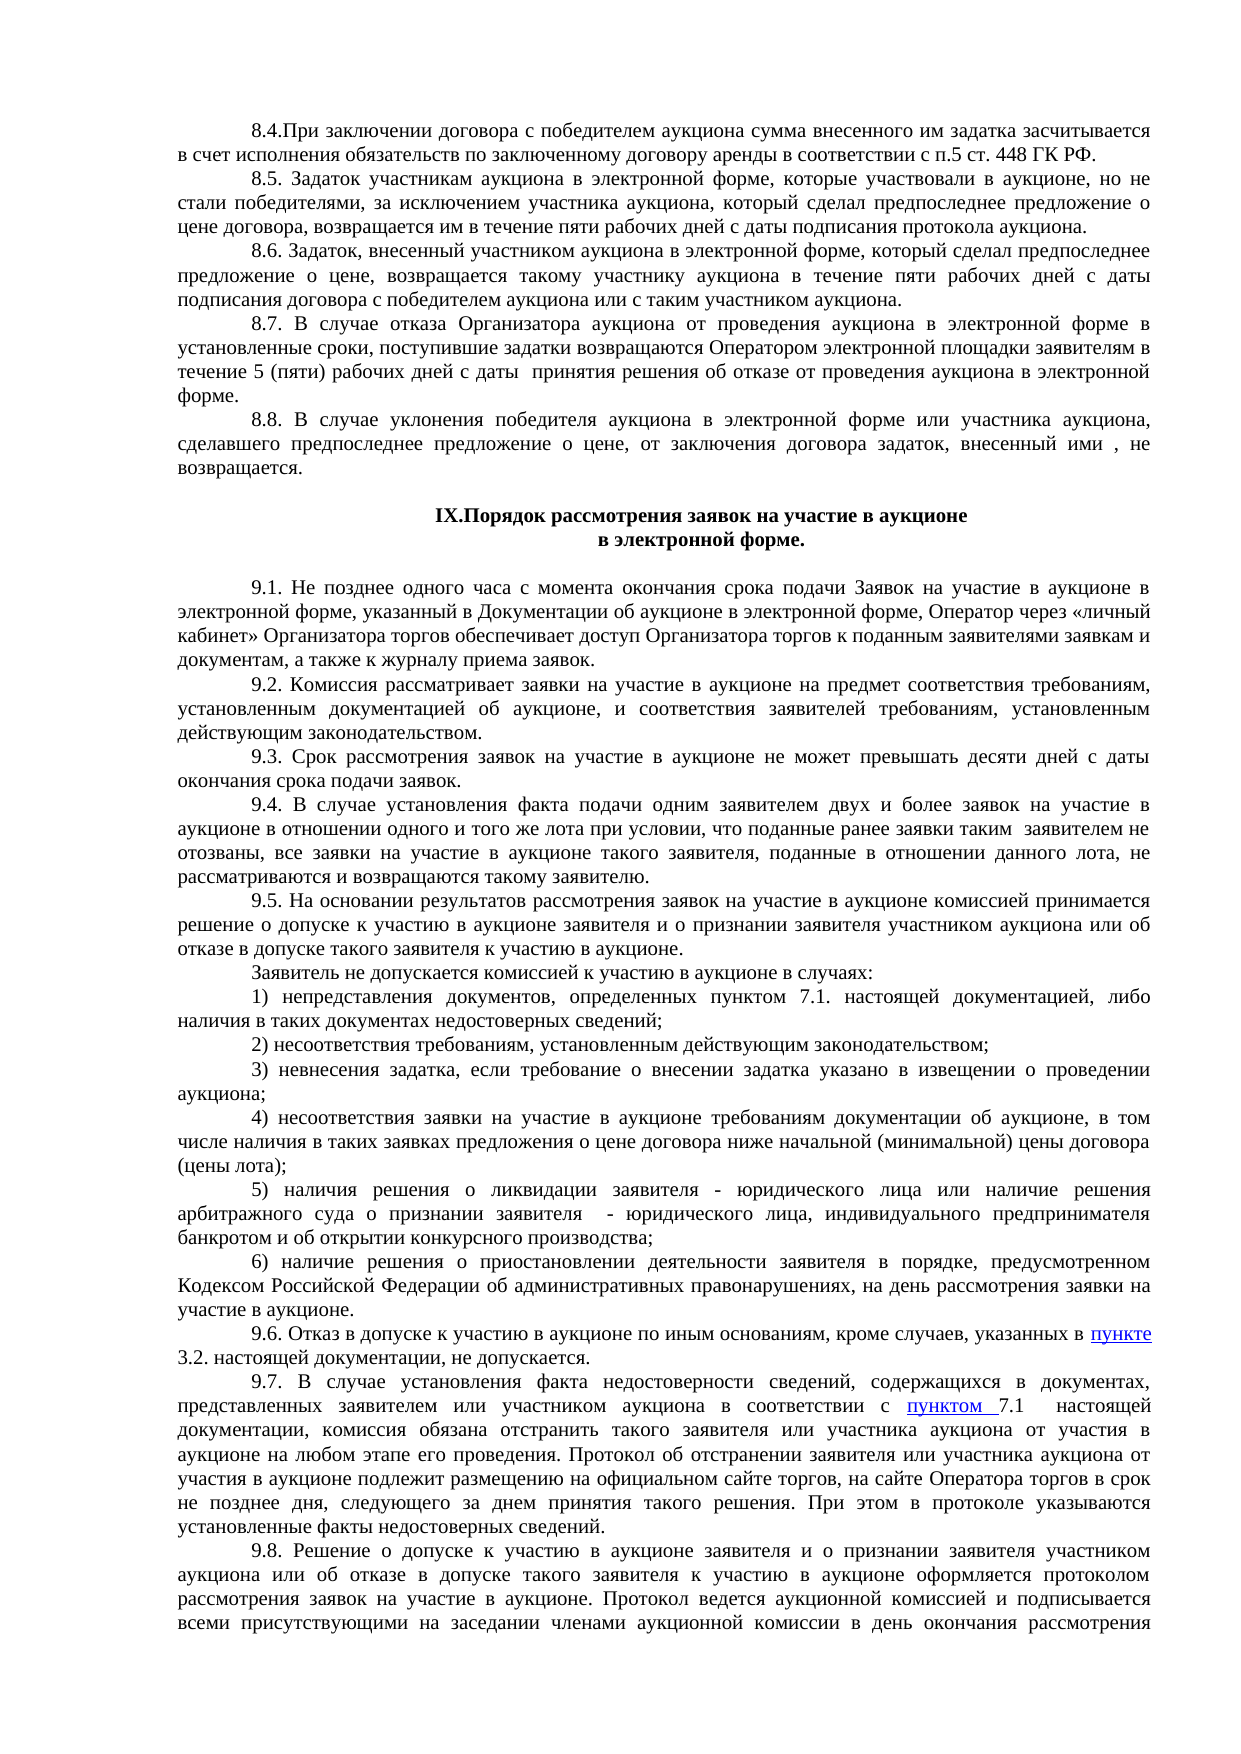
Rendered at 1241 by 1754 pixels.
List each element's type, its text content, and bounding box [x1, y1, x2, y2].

text 9.5. На основании результатов рассмотрения заявок на участие в аукционе комиссией принимается решение о допуске к участию в аукционе заявителя и о признании заявителя участником аукциона или об отказе в допуске такого заявителя к участию в аукционе. [177, 888, 1152, 960]
text Заявитель не допускается комиссией к участию в аукционе в случаях: [177, 960, 1152, 984]
text 9.4. В случае установления факта подачи одним заявителем двух и более заявок на участие в аукционе в отношении одного и того же лота при условии, что поданные ранее заявки таким заявителем не отозваны, все заявки на участие в аукционе такого заявителя, поданные в отношении данного лота, не рассматриваются и возвращаются такому заявителю. [177, 792, 1152, 888]
text 8.4.При заключении договора с победителем аукциона сумма внесенного им задатка засчитывается в счет исполнения обязательств по заключенному договору аренды в соответствии с п.5 ст. 448 ГК РФ. [177, 118, 1152, 166]
text 1) непредставления документов, определенных пунктом 7.1. настоящей документацией, либо наличия в таких документах недостоверных сведений; [177, 984, 1152, 1032]
text 6) наличие решения о приостановлении деятельности заявителя в порядке, предусмотренном Кодексом Российской Федерации об административных правонарушениях, на день рассмотрения заявки на участие в аукционе. [177, 1249, 1152, 1321]
text 9.6. Отказ в допуске к участию в аукционе по иным основаниям, кроме случаев, указанных в пункте 3.2. настоящей документации, не допускается. [177, 1321, 1152, 1369]
text 9.3. Срок рассмотрения заявок на участие в аукционе не может превышать десяти дней с даты окончания срока подачи заявок. [177, 744, 1152, 792]
text 2) несоответствия требованиям, установленным действующим законодательством; [177, 1032, 1152, 1056]
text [177, 1538, 1152, 1634]
text 8.8. В случае уклонения победителя аукциона в электронной форме или участника аукциона, сделавшего предпоследнее предложение о цене, от заключения договора задаток, внесенный ими , не возвращается. [177, 407, 1152, 479]
text 9.2. Комиссия рассматривает заявки на участие в аукционе на предмет соответствия требованиям, установленным документацией об аукционе, и соответствия заявителей требованиям, установленным действующим законодательством. [177, 671, 1152, 744]
text 9.7. В случае установления факта недостоверности сведений, содержащихся в документах, представленных заявителем или участником аукциона в соответствии с пунктом 7.1 настоящей документации, комиссия обязана отстранить такого заявителя или участника аукциона от участия в аукционе на любом этапе его проведения. Протокол об отстранении заявителя или участника аукциона от участия в аукционе подлежит размещению на официальном сайте торгов, на сайте Оператора торгов в срок не позднее дня, следующего за днем принятия такого решения. При этом в протоколе указываются установленные факты недостоверных сведений. [177, 1369, 1152, 1538]
text 8.6. Задаток, внесенный участником аукциона в электронной форме, который сделал предпоследнее предложение о цене, возвращается такому участнику аукциона в течение пяти рабочих дней с даты подписания договора с победителем аукциона или с таким участником аукциона. [177, 238, 1152, 311]
text 3) невнесения задатка, если требование о внесении задатка указано в извещении о проведении аукциона; [177, 1056, 1152, 1104]
text 5) наличия решения о ликвидации заявителя - юридического лица или наличие решения арбитражного суда о признании заявителя - юридического лица, индивидуального предпринимателя банкротом и об открытии конкурсного производства; [177, 1177, 1152, 1249]
text в электронной форме. [177, 527, 1152, 551]
text 9.1. Не позднее одного часа с момента окончания срока подачи Заявок на участие в аукционе в электронной форме, указанный в Документации об аукционе в электронной форме, Оператор через «личный кабинет» Организатора торгов обеспечивает доступ Организатора торгов к поданным заявителями заявкам и документам, а также к журналу приема заявок. [177, 575, 1152, 671]
text 8.5. Задаток участникам аукциона в электронной форме, которые участвовали в аукционе, но не стали победителями, за исключением участника аукциона, который сделал предпоследнее предложение о цене договора, возвращается им в течение пяти рабочих дней с даты подписания протокола аукциона. [177, 166, 1152, 238]
text IX.Порядок рассмотрения заявок на участие в аукционе [177, 503, 1152, 527]
text 4) несоответствия заявки на участие в аукционе требованиям документации об аукционе, в том числе наличия в таких заявках предложения о цене договора ниже начальной (минимальной) цены договора (цены лота); [177, 1104, 1152, 1177]
text 8.7. В случае отказа Организатора аукциона от проведения аукциона в электронной форме в установленные сроки, поступившие задатки возвращаются Оператором электронной площадки заявителям в течение 5 (пяти) рабочих дней с даты принятия решения об отказе от проведения аукциона в электронной форме. [177, 311, 1152, 407]
